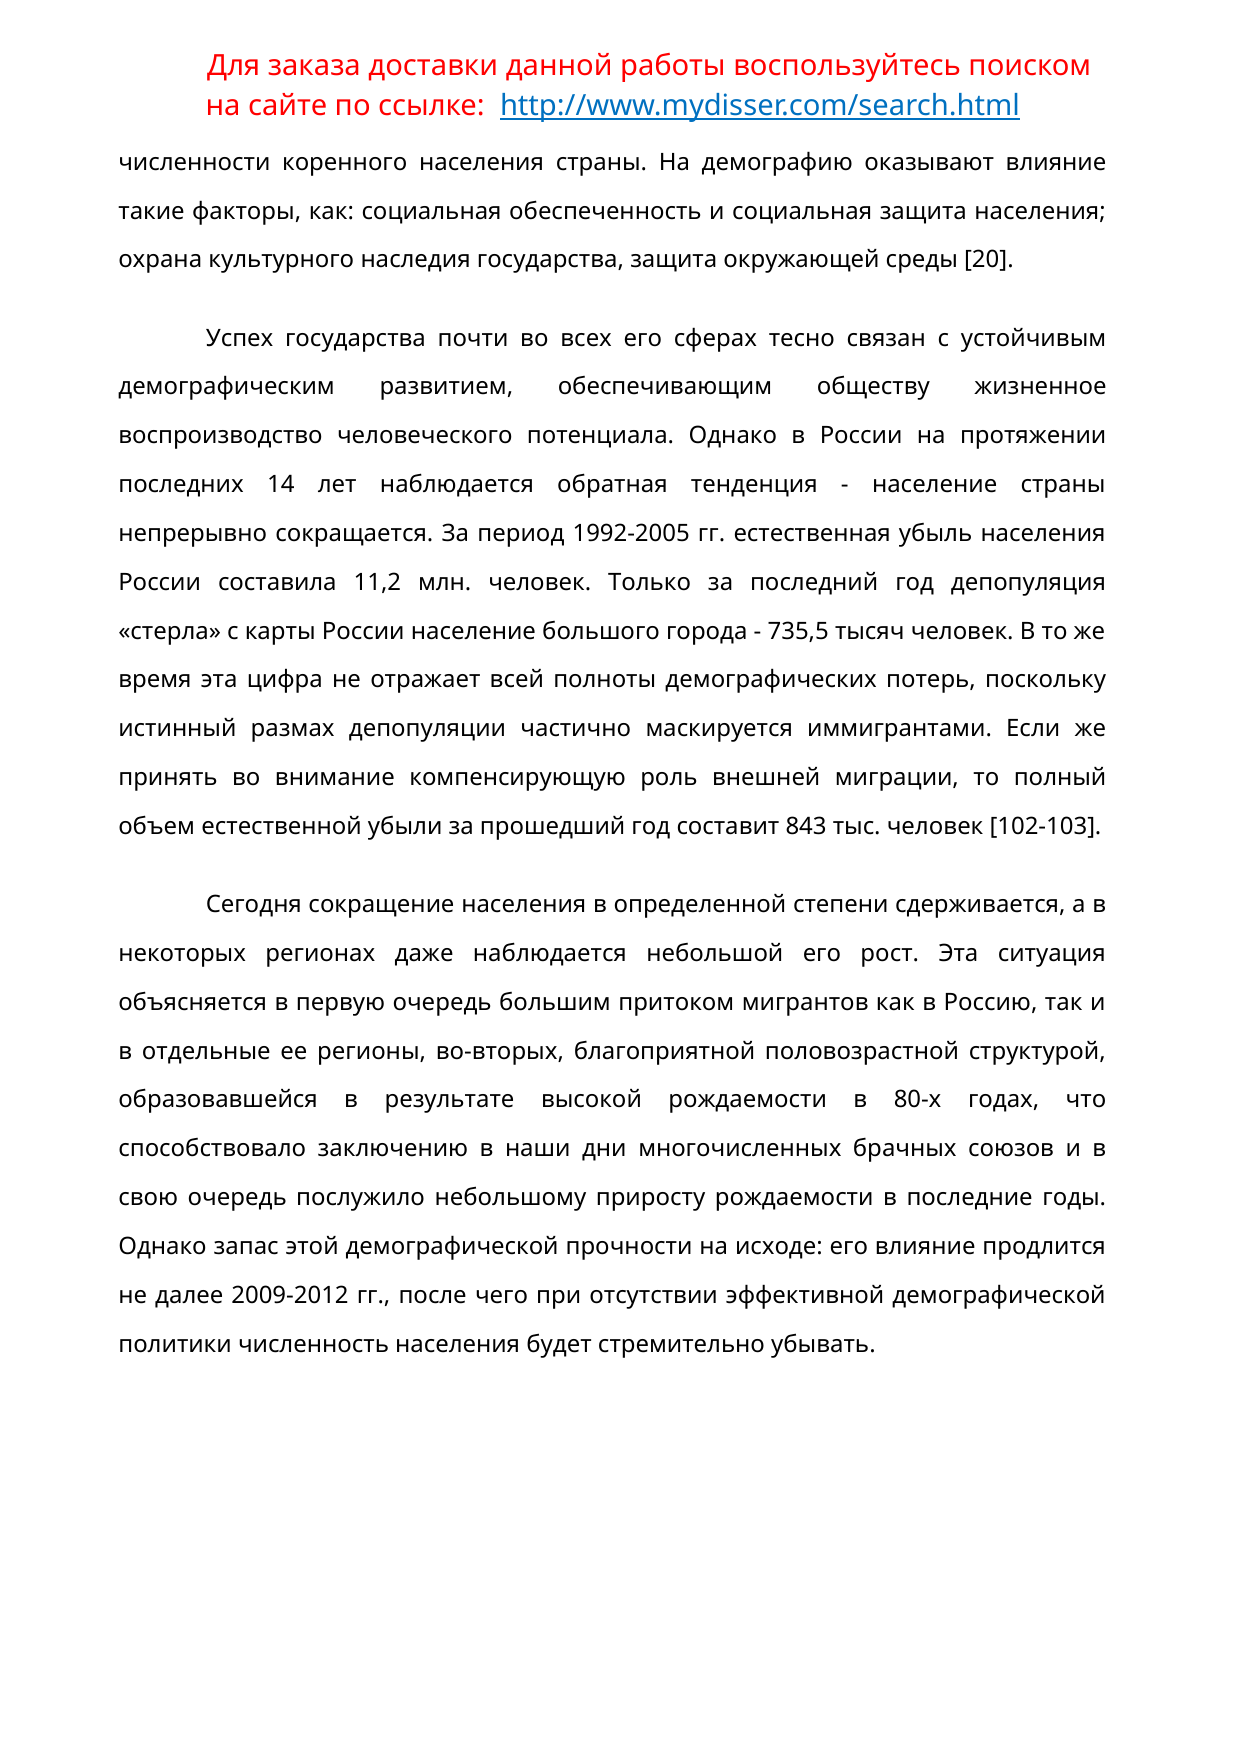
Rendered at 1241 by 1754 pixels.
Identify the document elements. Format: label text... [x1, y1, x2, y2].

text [118, 144, 1107, 275]
text Сегодня сокращение населения в определенной степени сдерживается, а в некоторых регионах даже наблюдается небольшой его рост. Эта ситуация объясняется в первую очередь большим притоком мигрантов как в Россию, так и в отдельные ее регионы, во-вторых, благоприятной половозрастной структурой, образовавшейся в результате высокой рождаемости в 80-х годах, что способствовало заключению в наши дни многочисленных брачных союзов и в свою очередь послужило небольшому приросту рождаемости в последние годы. Однако запас этой демографической прочности на исходе: его влияние продлится не далее 2009-2012 гг., после чего при отсутствии эффективной демографической политики численность населения будет стремительно убывать. [118, 887, 1107, 1359]
text Успех государства почти во всех его сферах тесно связан с устойчивым демографическим развитием, обеспечивающим обществу жизненное воспроизводство человеческого потенциала. Однако в России на протяжении последних 14 лет наблюдается обратная тенденция - население страны непрерывно сокращается. За период 1992-2005 гг. естественная убыль населения России составила 11,2 млн. человек. Только за последний год депопуляция «стерла» с карты России население большого города - 735,5 тысяч человек. В то же время эта цифра не отражает всей полноты демографических потерь, поскольку истинный размах депопуляции частично маскируется иммигрантами. Если же принять во внимание компенсирующую роль внешней миграции, то полный объем естественной убыли за прошедший год составит 843 тыс. человек [102-103]. [118, 320, 1107, 841]
